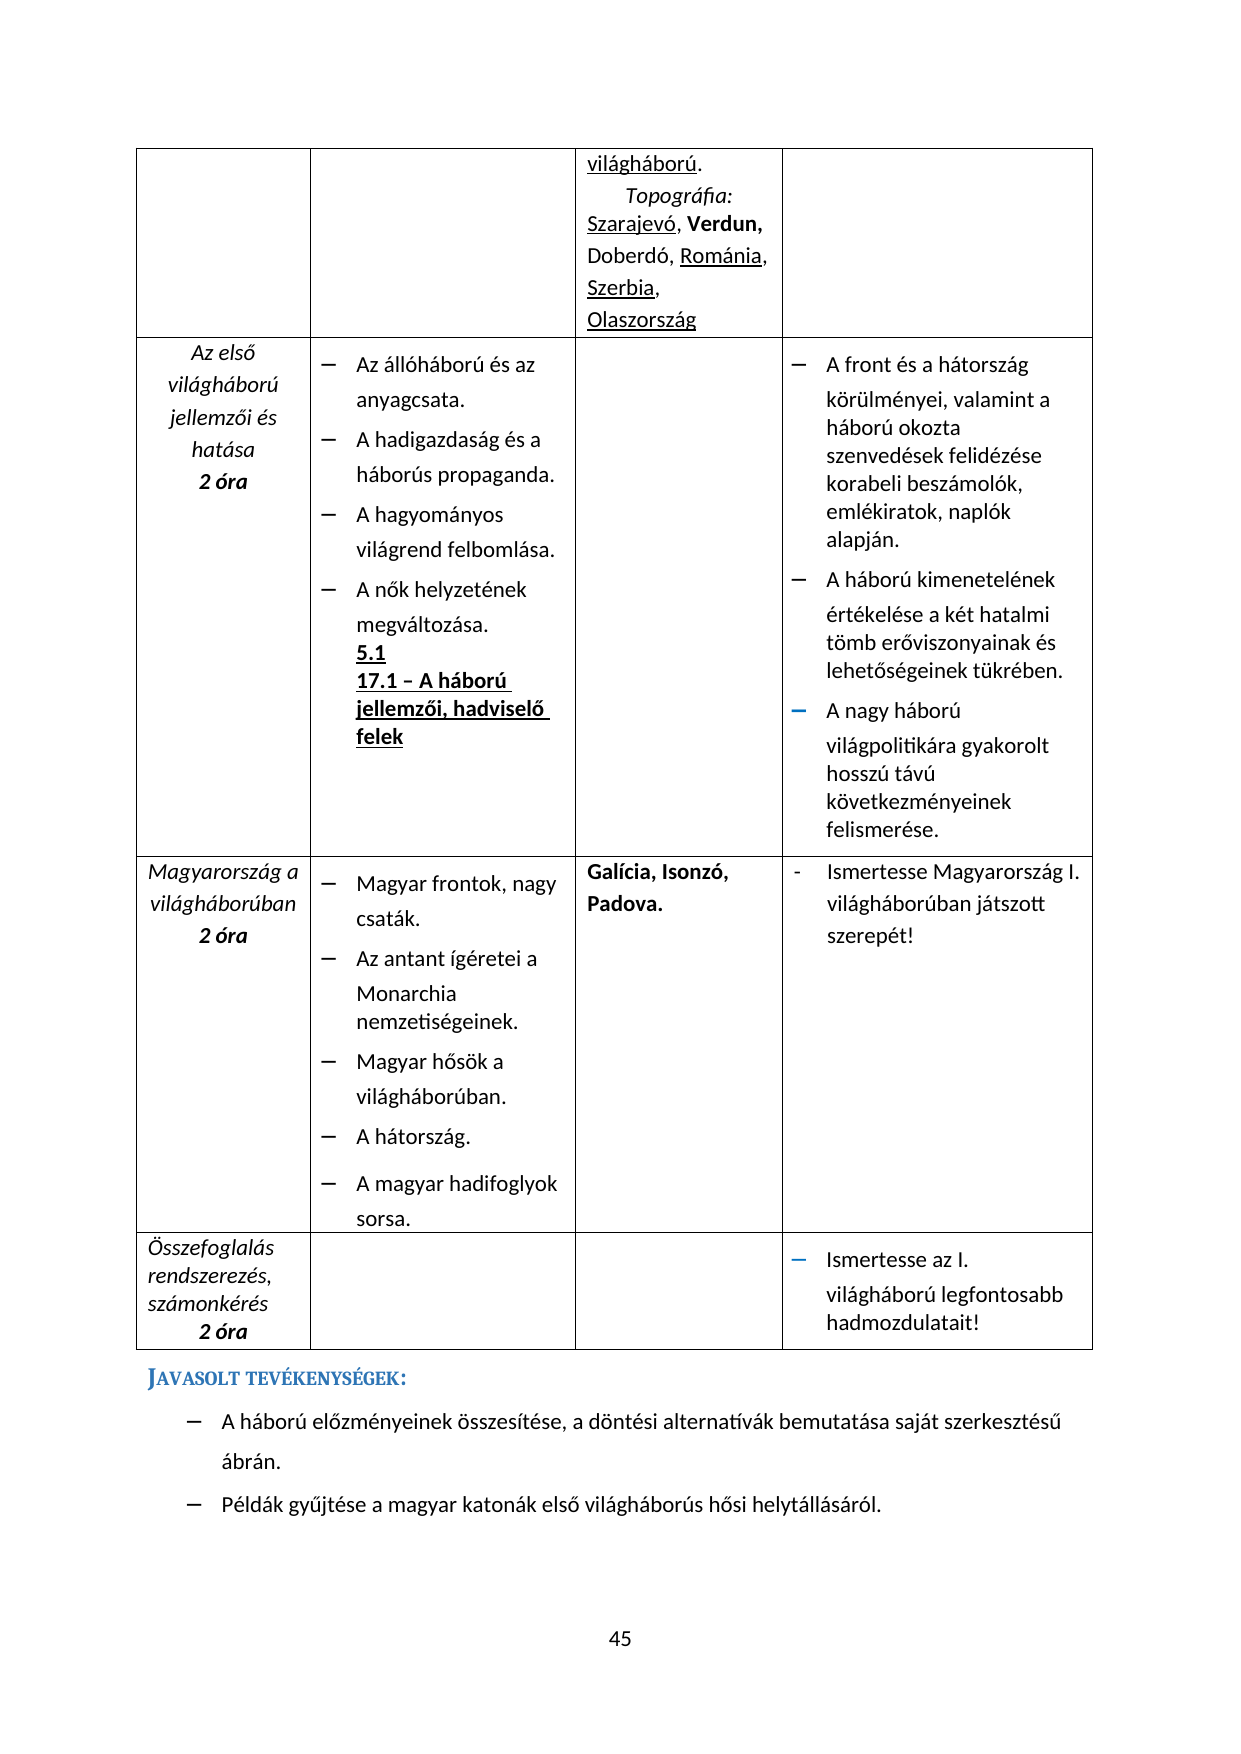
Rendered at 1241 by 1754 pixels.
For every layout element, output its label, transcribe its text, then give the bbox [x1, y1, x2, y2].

table_cell Magyar frontok, nagy csaták. Az antant ígéretei a Monarchia nemzetiségeinek. Magyar hősök a világháborúban. A hátország. A magyar hadifoglyok sorsa. [311, 857, 575, 1232]
table_cell Ismertesse Magyarország I. világháborúban játszott szerepét! [783, 857, 1092, 1232]
table_cell Összefoglalás rendszerezés, számonkérés 2 óra [137, 1233, 310, 1349]
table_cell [311, 149, 575, 337]
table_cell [783, 149, 1092, 337]
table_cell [137, 149, 310, 337]
list A háború előzményeinek összesítése, a döntési alternatívák bemutatása saját szerkesztésű ábrán. [184, 1396, 1093, 1475]
text Javasolt tevékenységek: [148, 1363, 1093, 1391]
table_cell [311, 1233, 575, 1349]
table_cell Magyarország a világháborúban 2 óra [137, 857, 310, 1232]
list Példák gyűjtése a magyar katonák első világháborús hősi helytállásáról. [184, 1479, 1093, 1526]
table_cell Galícia, Isonzó, Padova. [576, 857, 782, 1232]
table_cell [576, 338, 782, 856]
table_cell [576, 1233, 782, 1349]
table_cell Ismertesse az I. világháború legfontosabb hadmozdulatait! [783, 1233, 1092, 1349]
table_cell Az első világháború jellemzői és hatása 2 óra [137, 338, 310, 856]
table_cell Az állóháború és az anyagcsata. A hadigazdaság és a háborús propaganda. A hagyományos világrend felbomlása. A nők helyzetének megváltozása. 5.1 17.1 – A háború jellemzői, hadviselő felek [311, 338, 575, 856]
table_cell A front és a hátország körülményei, valamint a háború okozta szenvedések felidézése korabeli beszámolók, emlékiratok, naplók alapján. A háború kimenetelének értékelése a két hatalmi tömb erőviszonyainak és lehetőségeinek tükrében. A nagy háború világpolitikára gyakorolt hosszú távú következményeinek felismerése. [783, 338, 1092, 856]
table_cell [576, 149, 782, 337]
